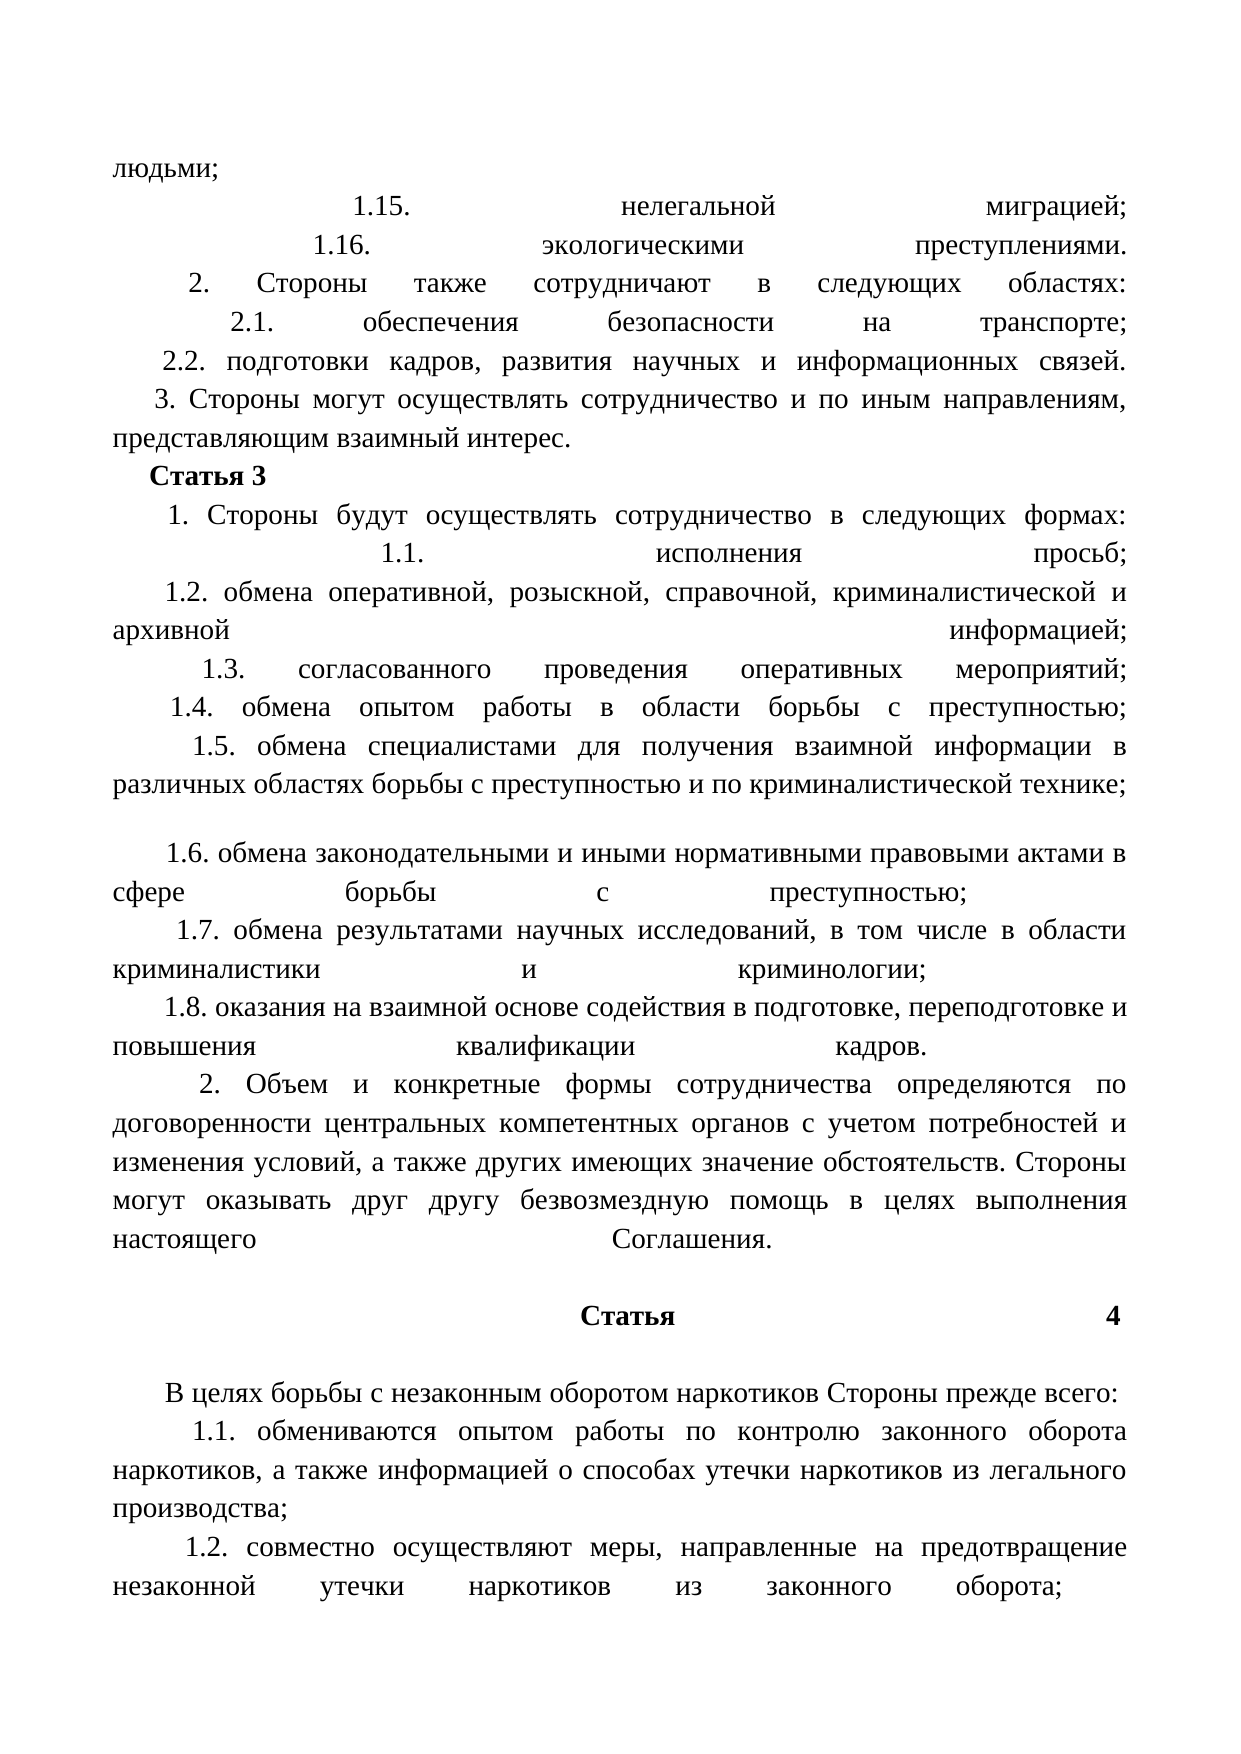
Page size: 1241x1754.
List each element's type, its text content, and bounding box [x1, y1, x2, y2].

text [112, 150, 1128, 453]
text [112, 497, 1128, 1601]
text Статья 3 [112, 458, 1128, 492]
